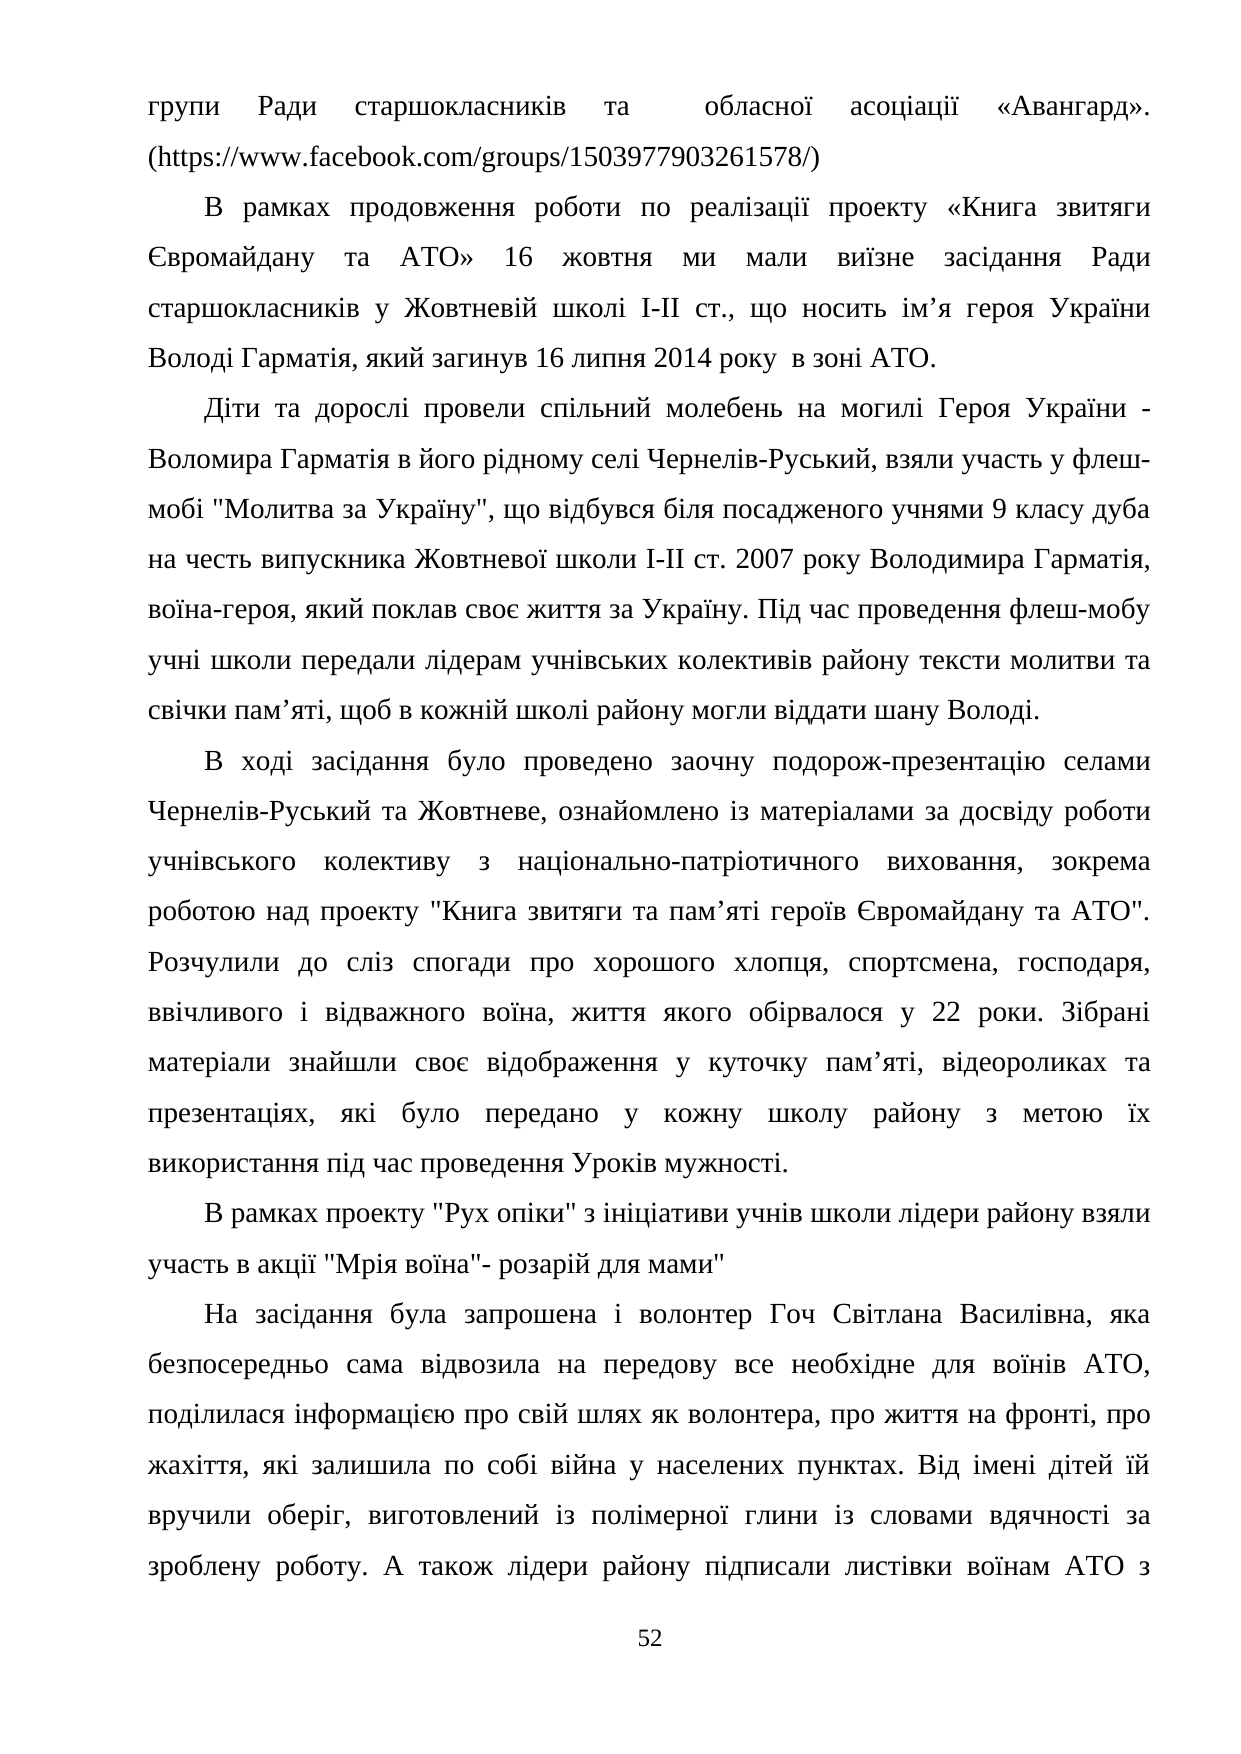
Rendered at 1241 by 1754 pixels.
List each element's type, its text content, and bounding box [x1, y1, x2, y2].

text Діти та дорослі провели спільний молебень на могилі Героя України - Воломира Гарматія в його рідному селі Чернелів-Руський, взяли участь у флеш-мобі "Молитва за Україну", що відбувся біля посадженого учнями 9 класу дуба на честь випускника Жовтневої школи І-ІІ ст. 2007 року Володимира Гарматія, воїна-героя, який поклав своє життя за Україну. Під час проведення флеш-мобу учні школи передали лідерам учнівських колективів району тексти молитви та свічки пам’яті, щоб в кожній школі району могли віддати шану Володі. [148, 390, 1152, 726]
text В рамках проекту "Рух опіки" з ініціативи учнів школи лідери району взяли участь в акції "Мрія воїна"- розарій для мами" [148, 1195, 1152, 1279]
text В ході засідання було проведено заочну подорож-презентацію селами Чернелів-Руський та Жовтневе, ознайомлено із матеріалами за досвіду роботи учнівського колективу з національно-патріотичного виховання, зокрема роботою над проекту "Книга звитяги та пам’яті героїв Євромайдану та АТО". Розчулили до сліз спогади про хорошого хлопця, спортсмена, господаря, ввічливого і відважного воїна, життя якого обірвалося у 22 роки. Зібрані матеріали знайшли своє відображення у куточку пам’яті, відеороликах та презентаціях, які було передано у кожну школу району з метою їх використання під час проведення Уроків мужності. [148, 743, 1152, 1179]
text В рамках продовження роботи по реалізації проекту «Книга звитяги Євромайдану та АТО» 16 жовтня ми мали виїзне засідання Ради старшокласників у Жовтневій школі І-ІІ ст., що носить ім’я героя України Володі Гарматія, який загинув 16 липня 2014 року в зоні АТО. [148, 189, 1152, 374]
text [148, 1296, 1152, 1581]
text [148, 88, 1152, 172]
